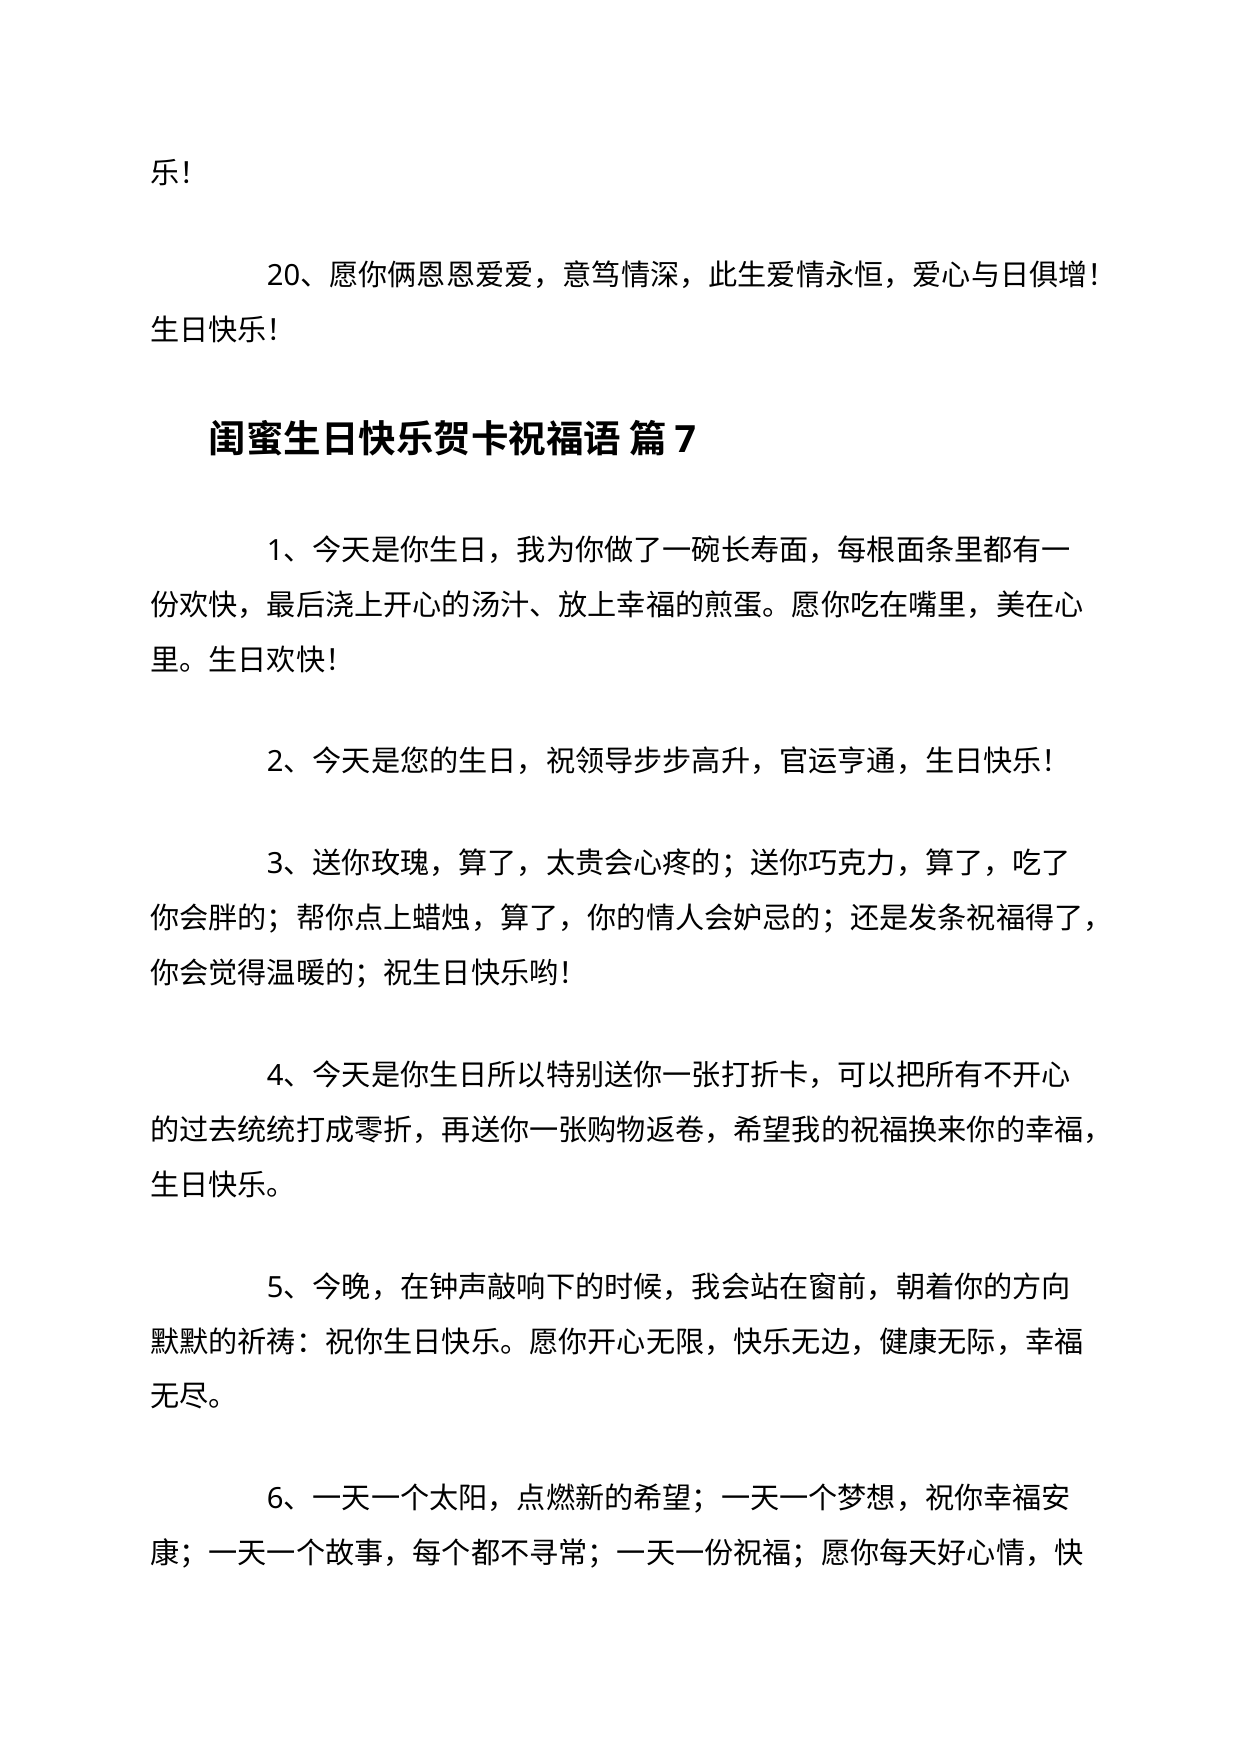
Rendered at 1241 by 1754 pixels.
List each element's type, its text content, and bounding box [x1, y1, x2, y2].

text 20、愿你俩恩恩爱爱，意笃情深，此生爱情永恒，爱心与日俱增！生日快乐！ [150, 252, 1090, 349]
text 闺蜜生日快乐贺卡祝福语 篇7 [150, 408, 1090, 463]
text 5、今晚，在钟声敲响下的时候，我会站在窗前，朝着你的方向默默的祈祷：祝你生日快乐。愿你开心无限，快乐无边，健康无际，幸福无尽。 [150, 1263, 1090, 1415]
text 4、今天是你生日所以特别送你一张打折卡，可以把所有不开心的过去统统打成零折，再送你一张购物返卷，希望我的祝福换来你的幸福，生日快乐。 [150, 1051, 1090, 1204]
text 3、送你玫瑰，算了，太贵会心疼的；送你巧克力，算了，吃了你会胖的；帮你点上蜡烛，算了，你的情人会妒忌的；还是发条祝福得了，你会觉得温暖的；祝生日快乐哟！ [150, 840, 1090, 992]
text 2、今天是您的生日，祝领导步步高升，官运亨通，生日快乐！ [150, 738, 1090, 780]
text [150, 1475, 1090, 1572]
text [150, 150, 1090, 192]
text 1、今天是你生日，我为你做了一碗长寿面，每根面条里都有一份欢快，最后浇上开心的汤汁、放上幸福的煎蛋。愿你吃在嘴里，美在心里。生日欢快！ [150, 526, 1090, 678]
